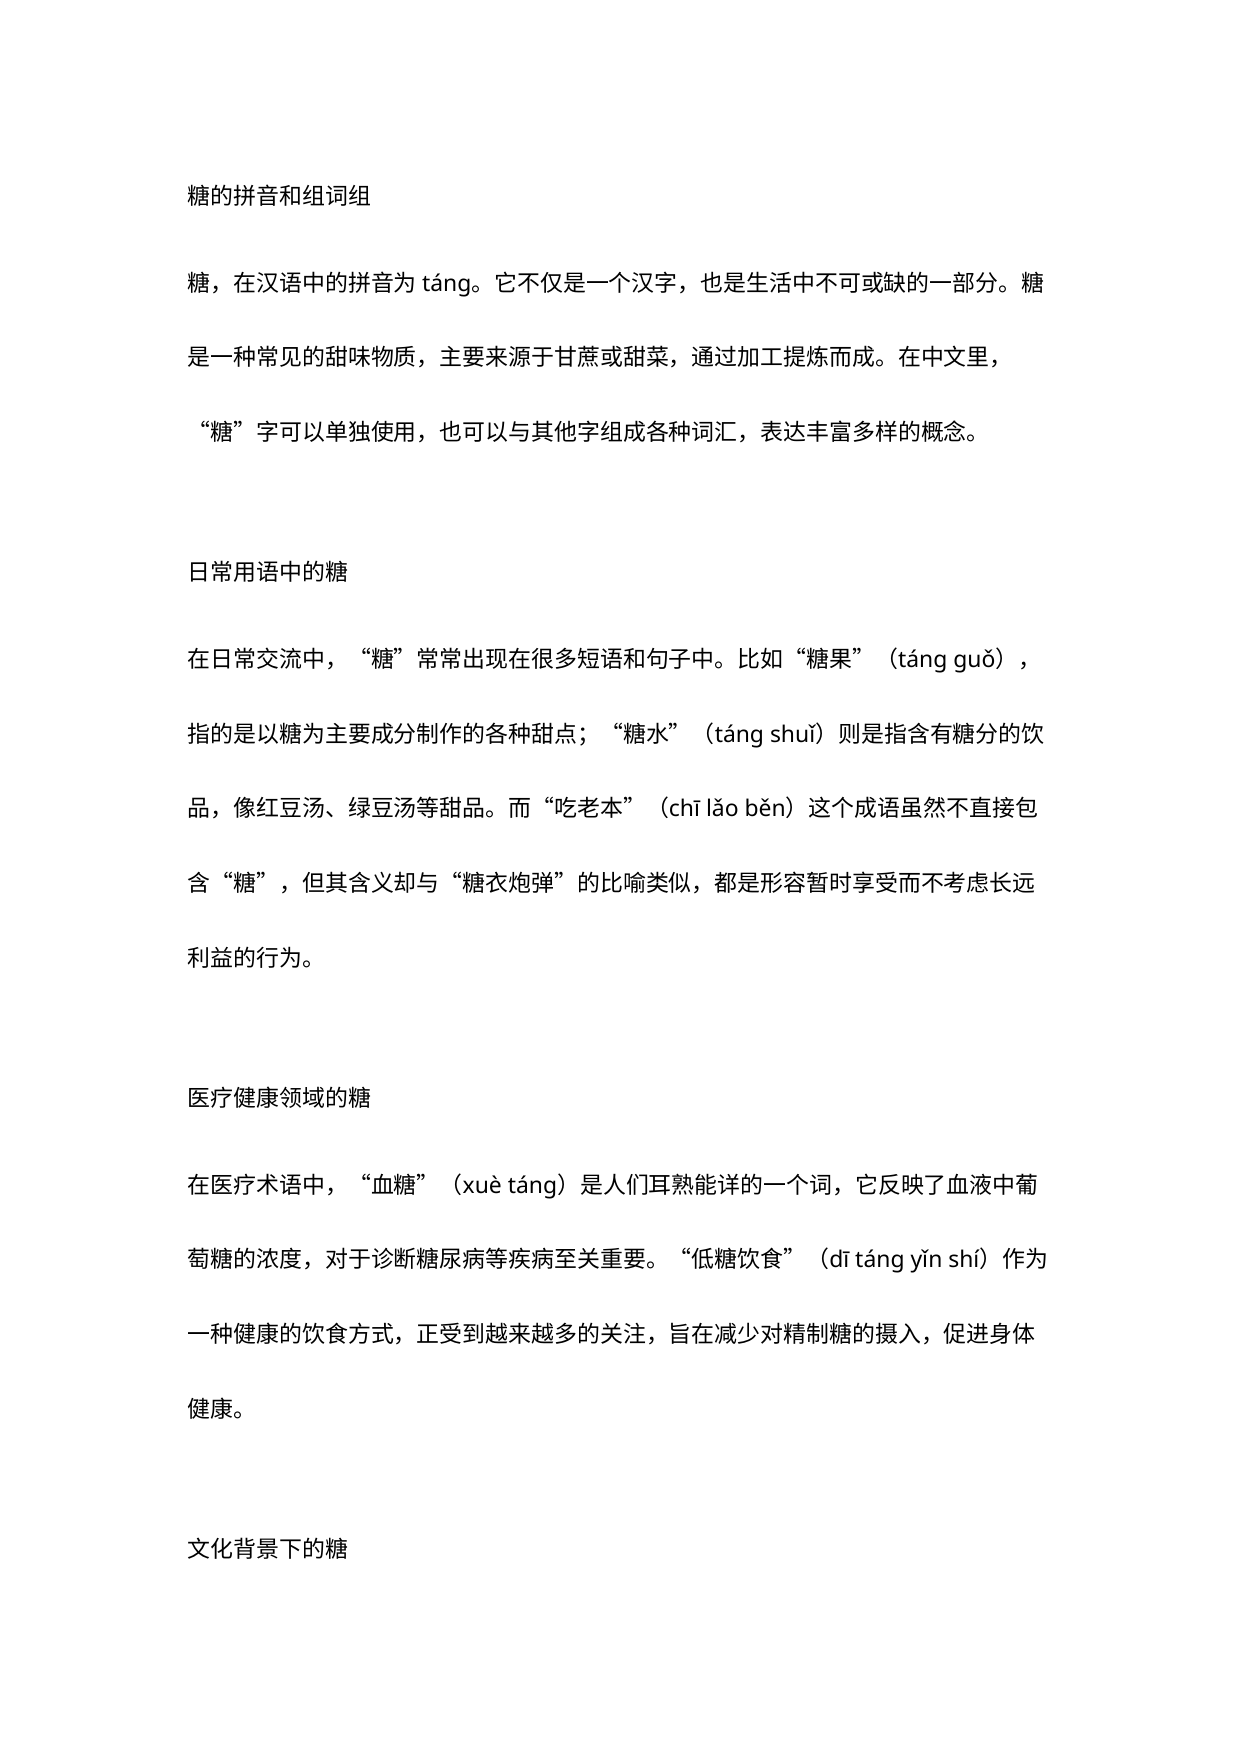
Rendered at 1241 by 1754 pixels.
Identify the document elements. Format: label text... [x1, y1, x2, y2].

text 在日常交流中，“糖”常常出现在很多短语和句子中。比如“糖果”（táng guǒ），指的是以糖为主要成分制作的各种甜点；“糖水”（táng shuǐ）则是指含有糖分的饮品，像红豆汤、绿豆汤等甜品。而“吃老本”（chī lǎo běn）这个成语虽然不直接包含“糖”，但其含义却与“糖衣炮弹”的比喻类似，都是形容暂时享受而不考虑长远利益的行为。 [187, 625, 1053, 989]
text 日常用语中的糖 [187, 538, 1053, 603]
text 文化背景下的糖 [187, 1515, 1053, 1580]
text 糖，在汉语中的拼音为 táng。它不仅是一个汉字，也是生活中不可或缺的一部分。糖是一种常见的甜味物质，主要来源于甘蔗或甜菜，通过加工提炼而成。在中文里，“糖”字可以单独使用，也可以与其他字组成各种词汇，表达丰富多样的概念。 [187, 248, 1053, 463]
text 在医疗术语中，“血糖”（xuè táng）是人们耳熟能详的一个词，它反映了血液中葡萄糖的浓度，对于诊断糖尿病等疾病至关重要。“低糖饮食”（dī táng yǐn shí）作为一种健康的饮食方式，正受到越来越多的关注，旨在减少对精制糖的摄入，促进身体健康。 [187, 1151, 1053, 1440]
text 糖的拼音和组词组 [187, 162, 1053, 227]
text 医疗健康领域的糖 [187, 1064, 1053, 1129]
